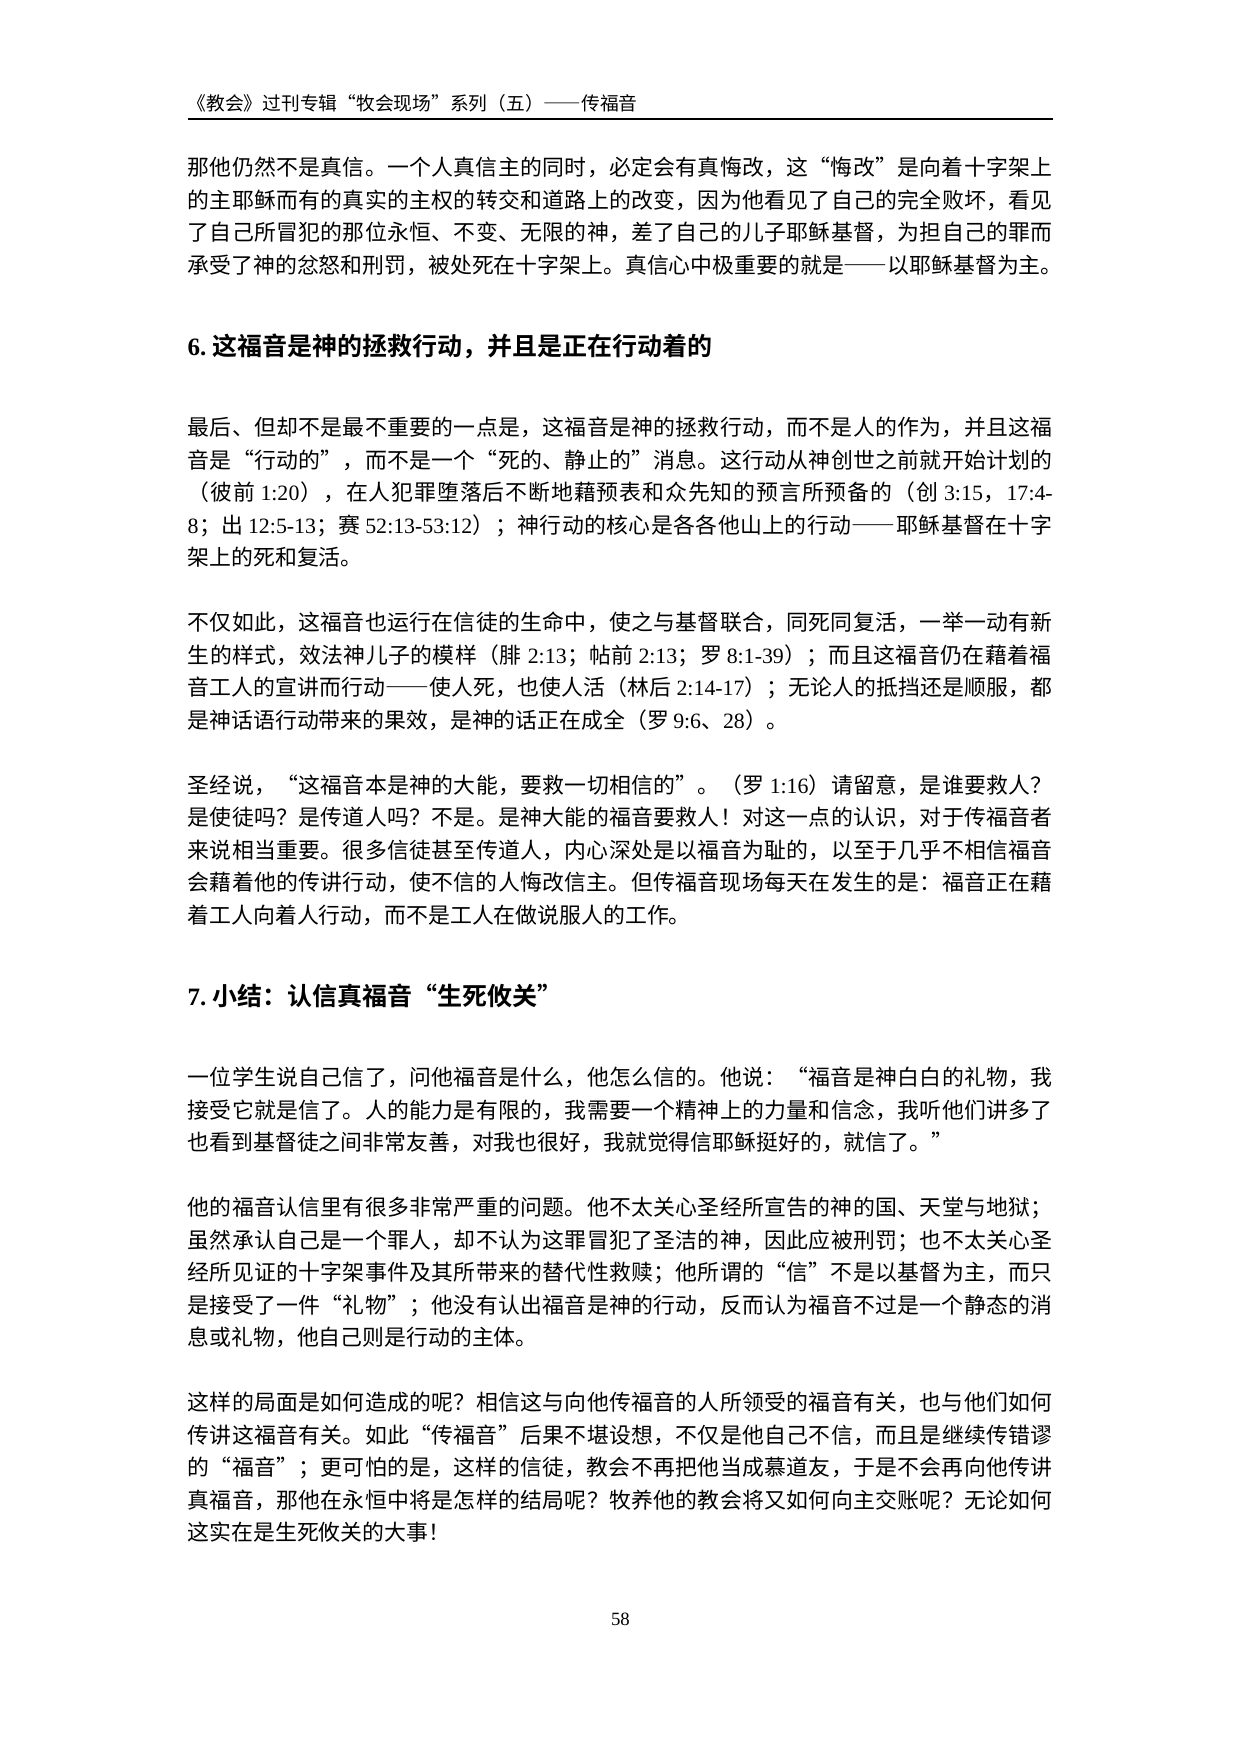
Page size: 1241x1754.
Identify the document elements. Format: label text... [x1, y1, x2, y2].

text 一位学生说自己信了，问他福音是什么，他怎么信的。他说：“福音是神白白的礼物，我接受它就是信了。人的能力是有限的，我需要一个精神上的力量和信念，我听他们讲多了，也看到基督徒之间非常友善，对我也很好，我就觉得信耶稣挺好的，就信了。” [187, 1060, 1053, 1157]
text 圣经说，“这福音本是神的大能，要救一切相信的”。（罗1:16）请留意，是谁要救人？是使徒吗？是传道人吗？不是。是神大能的福音要救人！对这一点的认识，对于传福音者来说相当重要。很多信徒甚至传道人，内心深处是以福音为耻的，以至于几乎不相信福音会藉着他的传讲行动，使不信的人悔改信主。但传福音现场每天在发生的是：福音正在藉着工人向着人行动，而不是工人在做说服人的工作。 [187, 767, 1053, 930]
text 6. 这福音是神的拯救行动，并且是正在行动着的 [187, 312, 1053, 377]
text 这样的局面是如何造成的呢？相信这与向他传福音的人所领受的福音有关，也与他们如何传讲这福音有关。如此“传福音”后果不堪设想，不仅是他自己不信，而且是继续传错谬的“福音”；更可怕的是，这样的信徒，教会不再把他当成慕道友，于是不会再向他传讲真福音，那他在永恒中将是怎样的结局呢？牧养他的教会将又如何向主交账呢？无论如何，这实在是生死攸关的大事！ [187, 1385, 1053, 1547]
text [187, 150, 1053, 280]
text 不仅如此，这福音也运行在信徒的生命中，使之与基督联合，同死同复活，一举一动有新生的样式，效法神儿子的模样（腓2:13；帖前2:13；罗8:1-39）；而且这福音仍在藉着福音工人的宣讲而行动——使人死，也使人活（林后2:14-17）；无论人的抵挡还是顺服，都是神话语行动带来的果效，是神的话正在成全（罗9:6、28）。 [187, 605, 1053, 735]
text 最后、但却不是最不重要的一点是，这福音是神的拯救行动，而不是人的作为，并且这福音是“行动的”，而不是一个“死的、静止的”消息。这行动从神创世之前就开始计划的（彼前1:20），在人犯罪堕落后不断地藉预表和众先知的预言所预备的（创3:15，17:4-8；出12:5-13；赛52:13-53:12）；神行动的核心是各各他山上的行动——耶稣基督在十字架上的死和复活。 [187, 410, 1053, 572]
text 7. 小结：认信真福音“生死攸关” [187, 962, 1053, 1027]
text 他的福音认信里有很多非常严重的问题。他不太关心圣经所宣告的神的国、天堂与地狱；虽然承认自己是一个罪人，却不认为这罪冒犯了圣洁的神，因此应被刑罚；也不太关心圣经所见证的十字架事件及其所带来的替代性救赎；他所谓的“信”不是以基督为主，而只是接受了一件“礼物”；他没有认出福音是神的行动，反而认为福音不过是一个静态的消息或礼物，他自己则是行动的主体。 [187, 1190, 1053, 1352]
